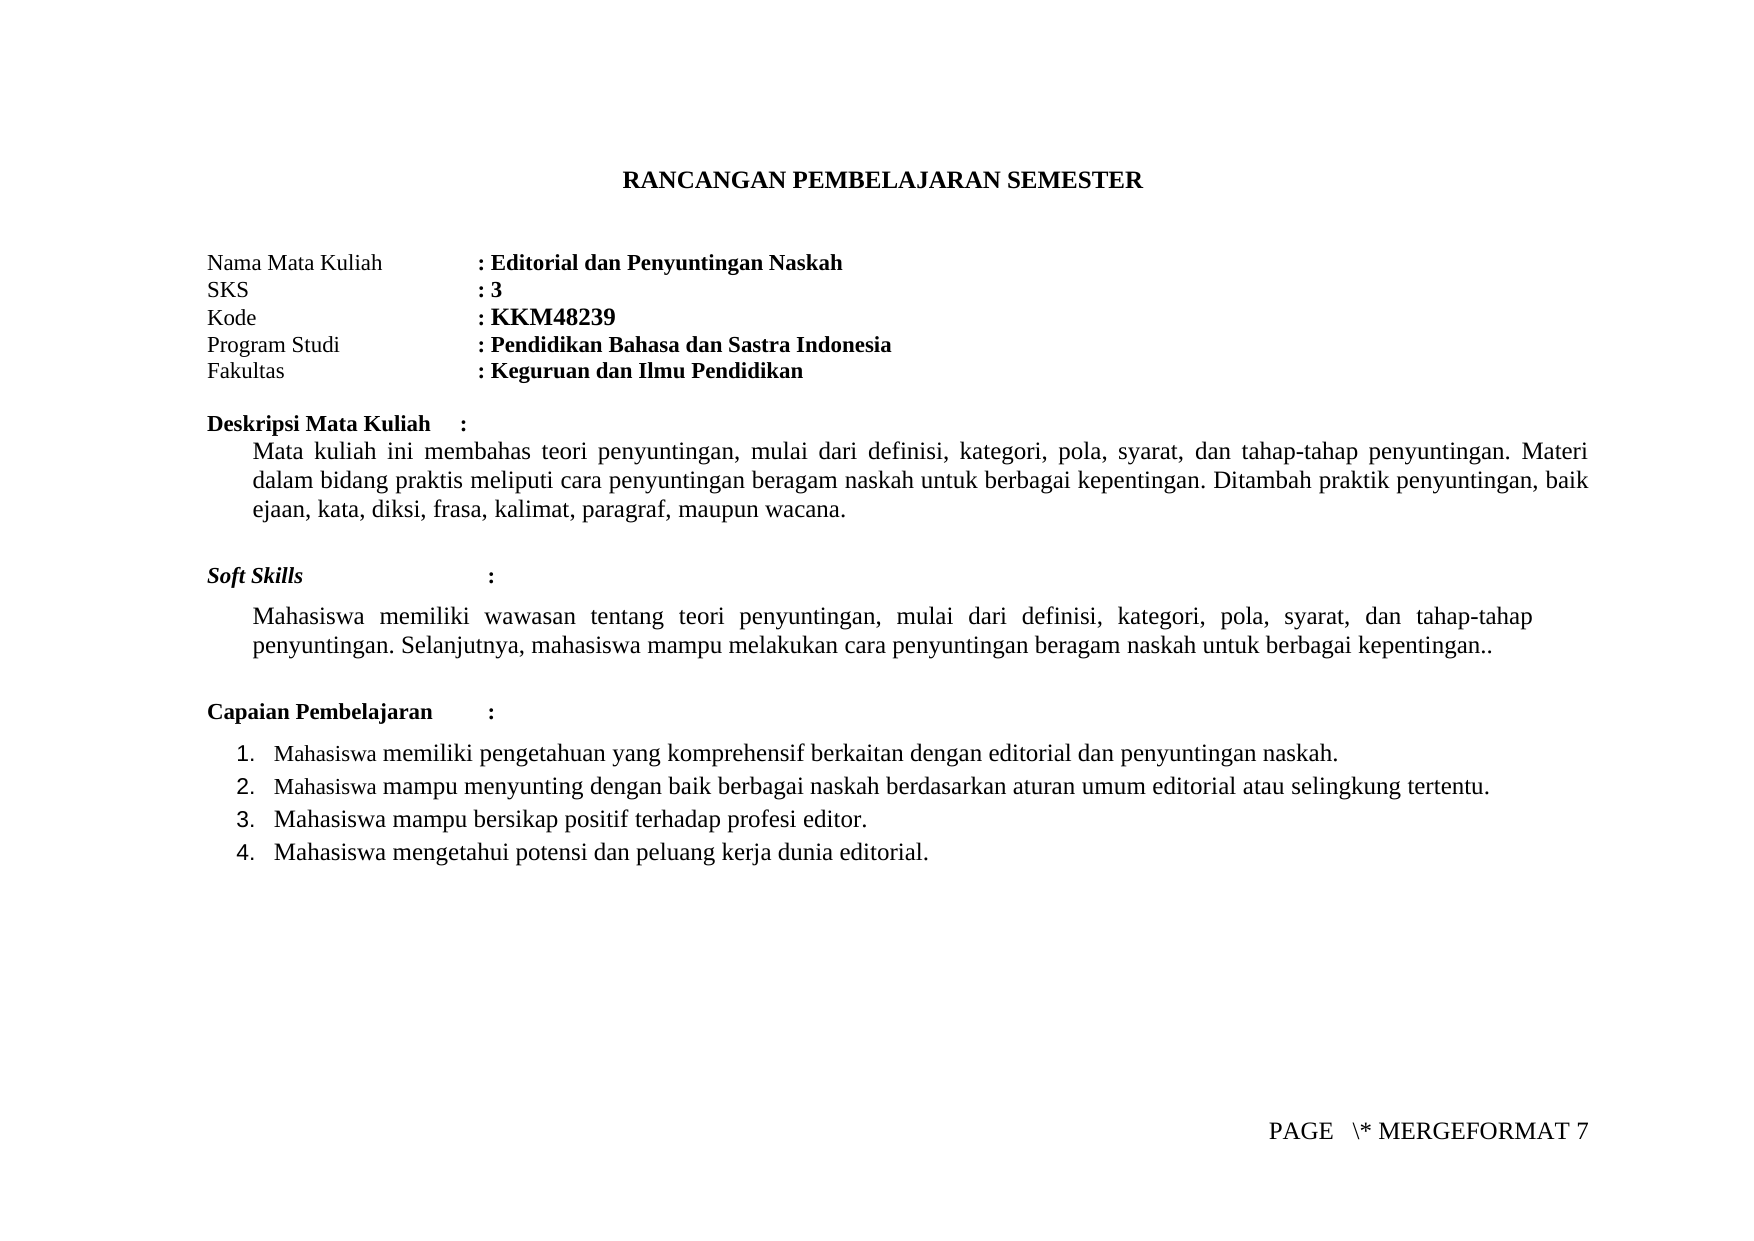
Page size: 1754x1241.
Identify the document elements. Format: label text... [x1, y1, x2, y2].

text Fakultas : Keguruan dan Ilmu Pendidikan [207, 357, 1588, 383]
text Capaian Pembelajaran : [207, 698, 1588, 725]
list Mahasiswa memiliki pengetahuan yang komprehensif berkaitan dengan editorial dan penyuntingan naskah. [236, 738, 1588, 767]
text Deskripsi Mata Kuliah : [207, 410, 1588, 436]
list Mahasiswa mampu menyunting dengan baik berbagai naskah berdasarkan aturan umum editorial atau selingkung tertentu. [236, 771, 1588, 799]
text Program Studi : Pendidikan Bahasa dan Sastra Indonesia [207, 331, 1588, 357]
text SKS : 3 [207, 276, 1588, 302]
text Mata kuliah ini membahas teori penyuntingan, mulai dari definisi, kategori, pola, syarat, dan tahap-tahap penyuntingan. Materi dalam bidang praktis meliputi cara penyuntingan beragam naskah untuk berbagai kepentingan. Ditambah praktik penyuntingan, baik ejaan, kata, diksi, frasa, kalimat, paragraf, maupun wacana. [252, 436, 1588, 522]
list Mahasiswa mampu bersikap positif terhadap profesi editor. [236, 804, 1588, 833]
text RANCANGAN PEMBELAJARAN SEMESTER [177, 165, 1588, 194]
text Kode : KKM48239 [207, 302, 1588, 331]
text Mahasiswa memiliki wawasan tentang teori penyuntingan, mulai dari definisi, kategori, pola, syarat, dan tahap-tahap penyuntingan. Selanjutnya, mahasiswa mampu melakukan cara penyuntingan beragam naskah untuk berbagai kepentingan.. [252, 601, 1532, 659]
text Soft Skills : [207, 562, 1588, 588]
list Mahasiswa mengetahui potensi dan peluang kerja dunia editorial. [236, 837, 1588, 866]
text Nama Mata Kuliah : Editorial dan Penyuntingan Naskah [207, 249, 1588, 276]
